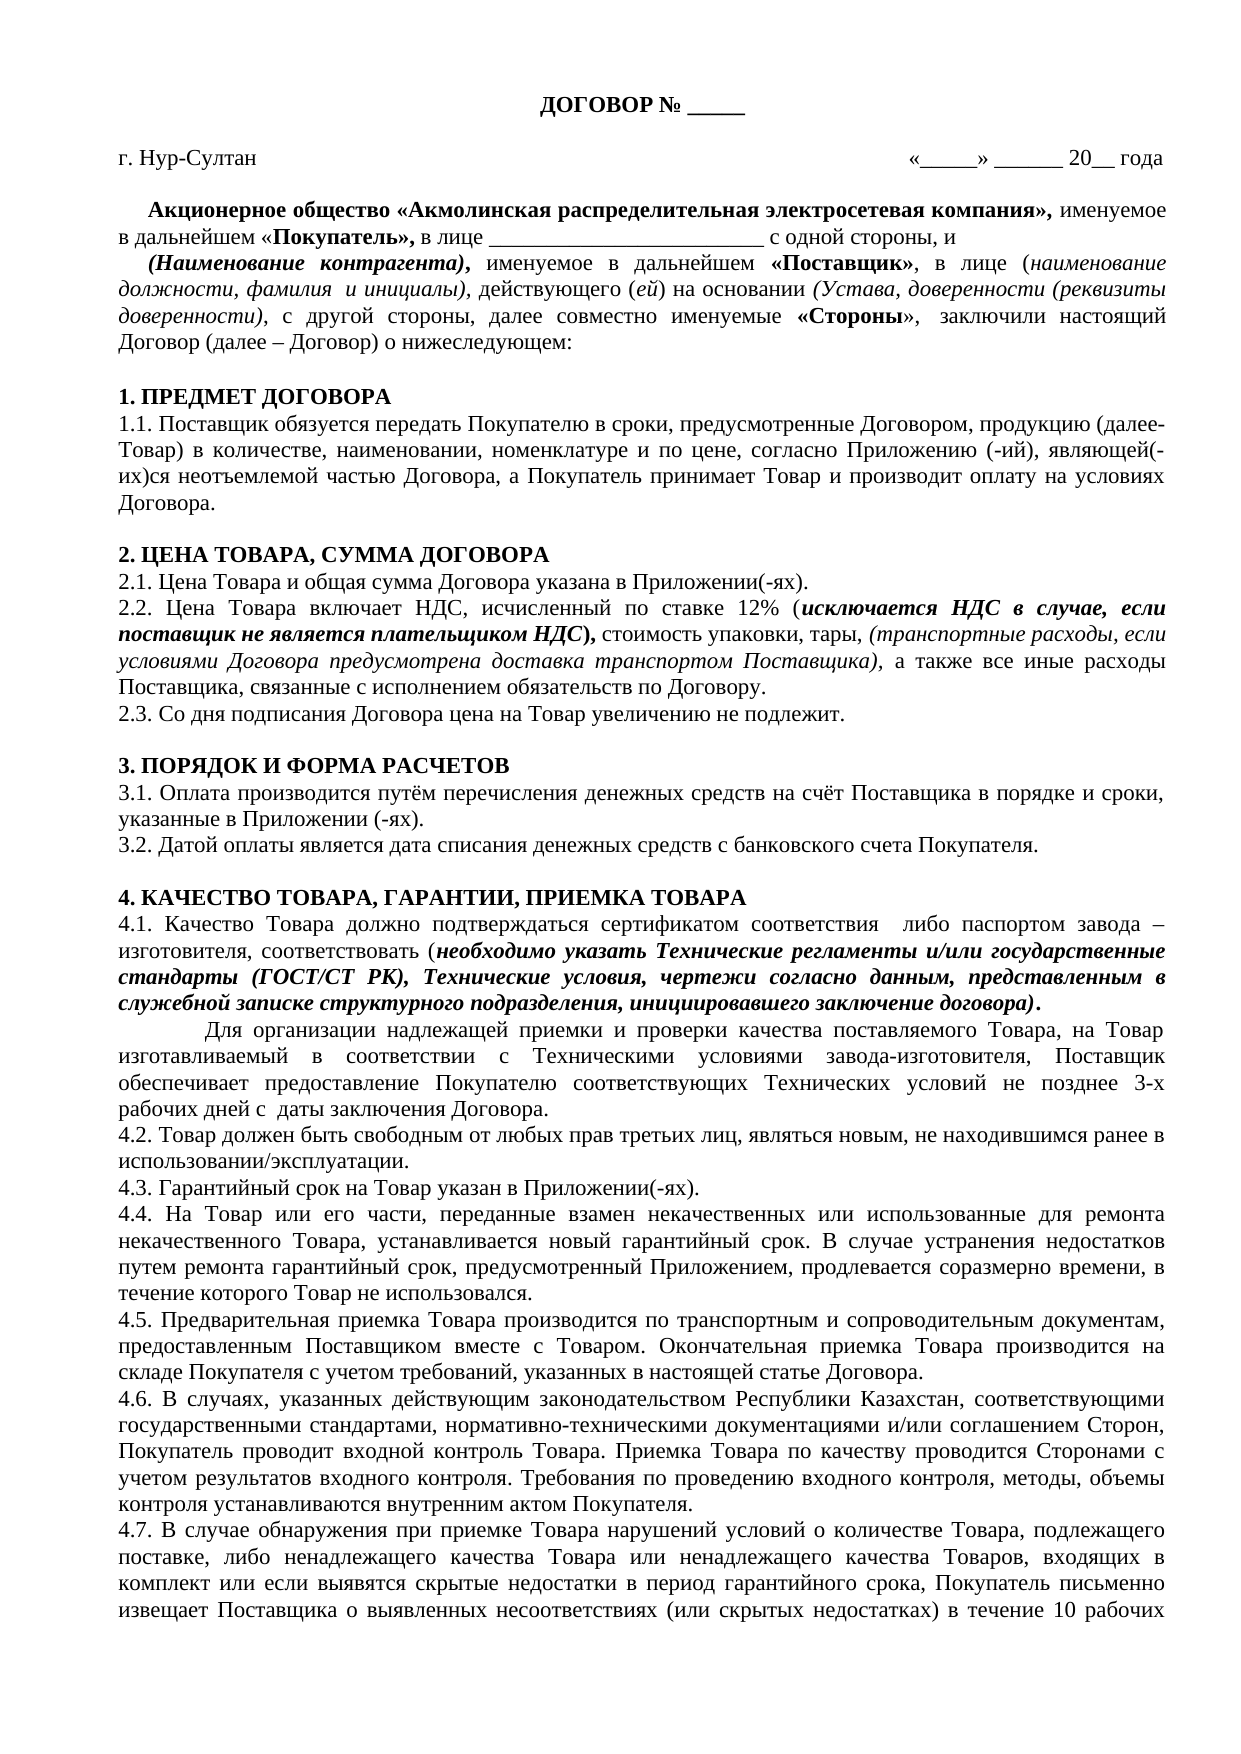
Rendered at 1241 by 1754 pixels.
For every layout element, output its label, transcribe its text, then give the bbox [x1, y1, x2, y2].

text Акционерное общество «Акмолинская распределительная электросетевая компания», именуемое в дальнейшем «Покупатель», в лице ________________________ с одной стороны, и [118, 196, 1167, 249]
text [118, 1517, 1167, 1622]
text 4.4. На Товар или его части, переданные взамен некачественных или использованные для ремонта некачественного Товара, устанавливается новый гарантийный срок. В случае устранения недостатков путем ремонта гарантийный срок, предусмотренный Приложением, продлевается соразмерно времени, в течение которого Товар не использовался. [118, 1200, 1167, 1306]
text 3. ПОРЯДОК И ФОРМА РАСЧЕТОВ [118, 752, 1167, 779]
text 4.3. Гарантийный срок на Товар указан в Приложении(-ях). [118, 1174, 1167, 1200]
text 1.1. Поставщик обязуется передать Покупателю в сроки, предусмотренные Договором, продукцию (далее-Товар) в количестве, наименовании, номенклатуре и по цене, согласно Приложению (-ий), являющей(-их)ся неотъемлемой частью Договора, а Покупатель принимает Товар и производит оплату на условиях Договора. [118, 410, 1167, 515]
text 2.1. Цена Товара и общая сумма Договора указана в Приложении(-ях). [118, 568, 1167, 594]
subtitle ДОГОВОР № _____ [118, 91, 1167, 117]
text (Наименование контрагента), именуемое в дальнейшем «Поставщик», в лице (наименование должности, фамилия и инициалы), действующего (ей) на основании (Устава, доверенности (реквизиты доверенности), с другой стороны, далее совместно именуемые «Стороны», заключили настоящий Договор (далее – Договор) о нижеследующем: [118, 249, 1167, 354]
text 4. КАЧЕСТВО ТОВАРА, ГАРАНТИИ, ПРИЕМКА ТОВАРА [118, 884, 1167, 910]
text 4.2. Товар должен быть свободным от любых прав третьих лиц, являться новым, не находившимся ранее в использовании/эксплуатации. [118, 1121, 1167, 1174]
text 1. ПРЕДМЕТ ДОГОВОРА [118, 383, 1167, 410]
text 2.3. Со дня подписания Договора цена на Товар увеличению не подлежит. [118, 699, 1167, 726]
text 2.2. Цена Товара включает НДС, исчисленный по ставке 12% (исключается НДС в случае, если поставщик не является плательщиком НДС), стоимость упаковки, тары, (транспортные расходы, если условиями Договора предусмотрена доставка транспортом Поставщика), а также все иные расходы Поставщика, связанные с исполнением обязательств по Договору. [118, 594, 1167, 699]
text 4.5. Предварительная приемка Товара производится по транспортным и сопроводительным документам, предоставленным Поставщиком вместе с Товаром. Окончательная приемка Товара производится на складе Покупателя с учетом требований, указанных в настоящей статье Договора. [118, 1306, 1167, 1385]
text 4.6. В случаях, указанных действующим законодательством Республики Казахстан, соответствующими государственными стандартами, нормативно-техническими документациями и/или соглашением Сторон, Покупатель проводит входной контроль Товара. Приемка Товара по качеству проводится Сторонами с учетом результатов входного контроля. Требования по проведению входного контроля, методы, объемы контроля устанавливаются внутренним актом Покупателя. [118, 1385, 1167, 1517]
text Для организации надлежащей приемки и проверки качества поставляемого Товара, на Товар изготавливаемый в соответствии с Техническими условиями завода-изготовителя, Поставщик обеспечивает предоставление Покупателю соответствующих Технических условий не позднее 3-х рабочих дней с даты заключения Договора. [118, 1016, 1167, 1121]
text 3.1. Оплата производится путём перечисления денежных средств на счёт Поставщика в порядке и сроки, указанные в Приложении (-ях). [118, 779, 1167, 831]
text г. Нур-Султан «_____» ______ 20__ года [118, 144, 1167, 170]
text 2. ЦЕНА ТОВАРА, СУММА ДОГОВОРА [118, 541, 1167, 568]
text 4.1. Качество Товара должно подтверждаться сертификатом соответствия либо паспортом завода – изготовителя, соответствовать (необходимо указать Технические регламенты и/или государственные стандарты (ГОСТ/СТ РК), Технические условия, чертежи согласно данным, представленным в служебной записке структурного подразделения, инициировавшего заключение договора). [118, 910, 1167, 1016]
text 3.2. Датой оплаты является дата списания денежных средств с банковского счета Покупателя. [118, 831, 1167, 858]
